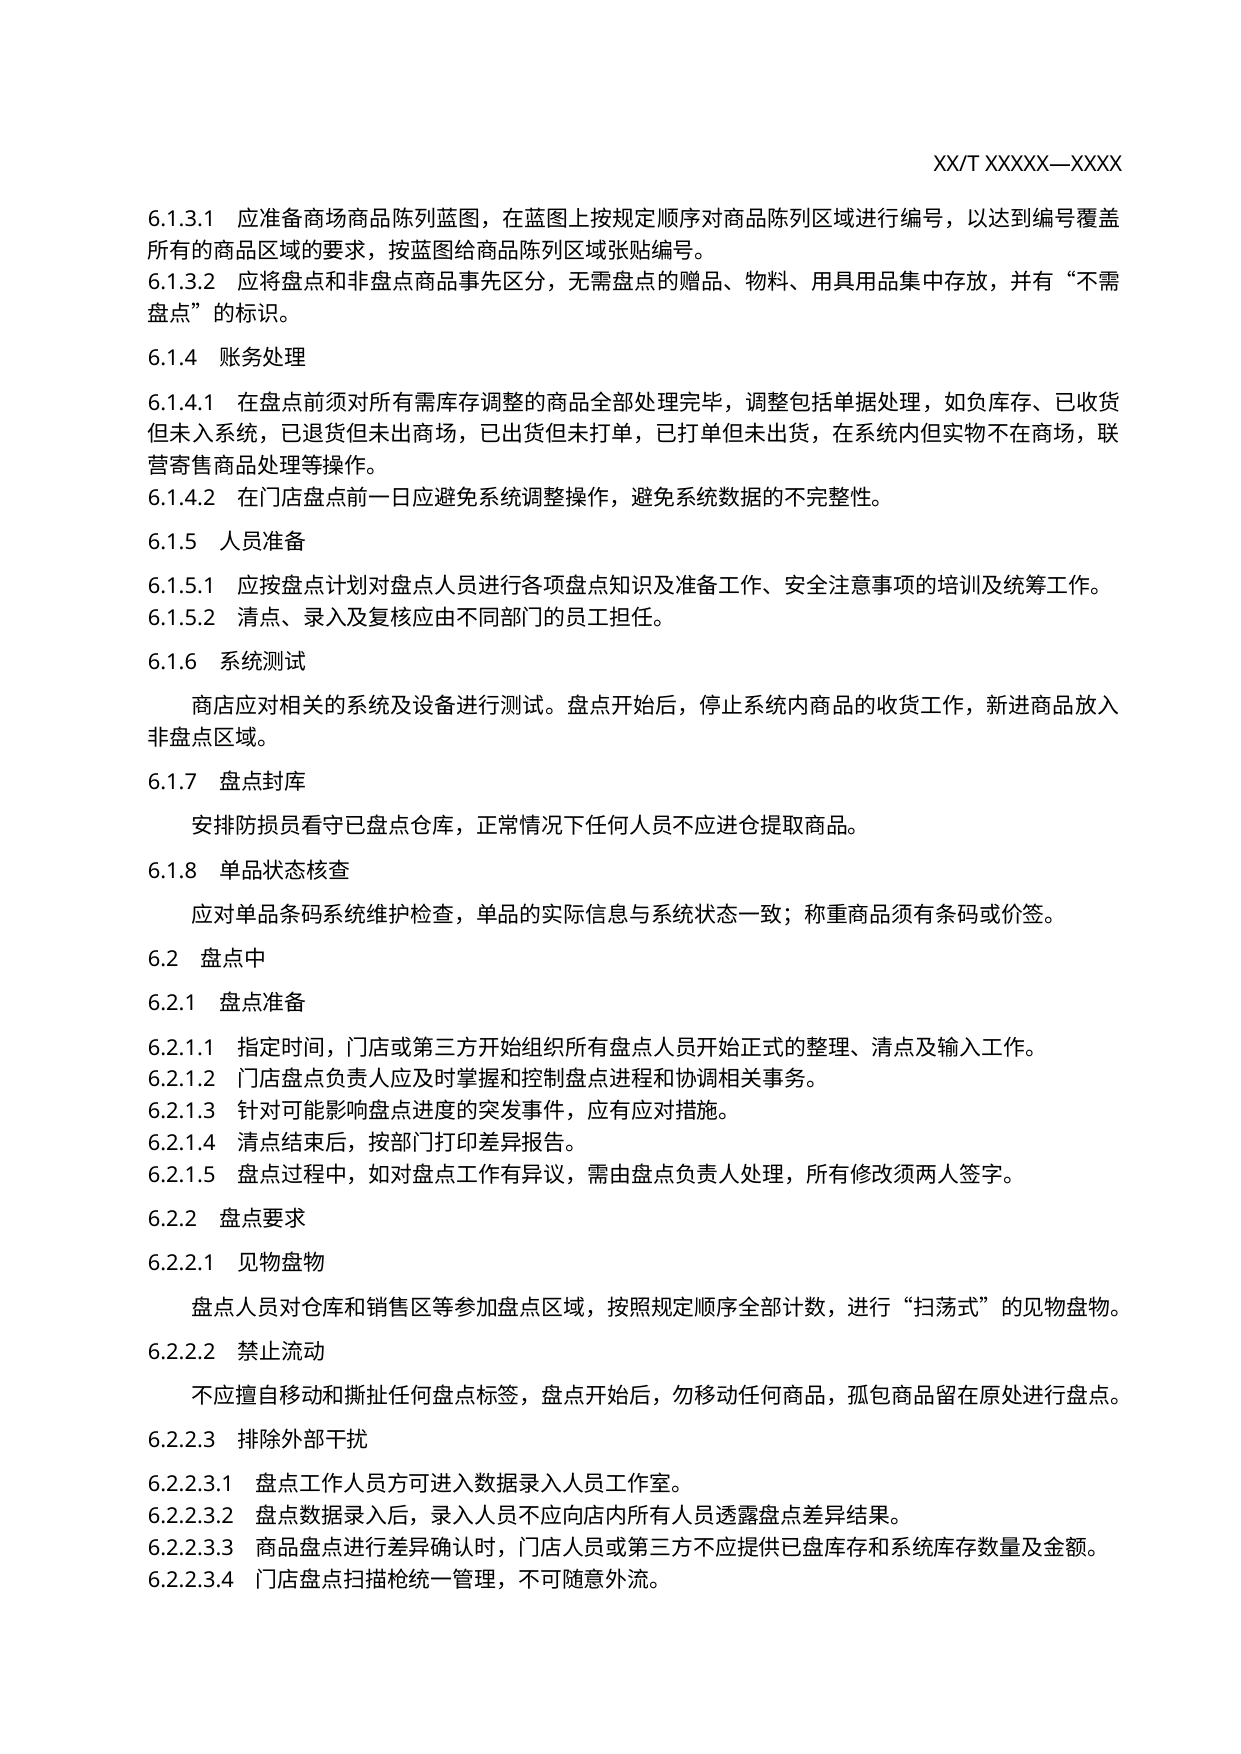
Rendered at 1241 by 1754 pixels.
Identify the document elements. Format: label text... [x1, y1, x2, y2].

text 在门店盘点前一日应避免系统调整操作，避免系统数据的不完整性。 [148, 479, 1122, 511]
text 盘点封库 [148, 764, 1122, 796]
text 门店盘点负责人应及时掌握和控制盘点进程和协调相关事务。 [148, 1061, 1122, 1093]
text 盘点中 [148, 941, 1122, 973]
text 针对可能影响盘点进度的突发事件，应有应对措施。 [148, 1093, 1122, 1125]
text 在盘点前须对所有需库存调整的商品全部处理完毕，调整包括单据处理，如负库存、已收货但未入系统，已退货但未出商场，已出货但未打单，已打单但未出货，在系统内但实物不在商场，联营寄售商品处理等操作。 [148, 384, 1122, 479]
text 见物盘物 [148, 1245, 1122, 1277]
text 账务处理 [148, 340, 1122, 372]
text 门店盘点扫描枪统一管理，不可随意外流。 [148, 1562, 1122, 1593]
text 单品状态核查 [148, 853, 1122, 884]
text 系统测试 [148, 644, 1122, 676]
text 排除外部干扰 [148, 1422, 1122, 1454]
text 清点结束后，按部门打印差异报告。 [148, 1125, 1122, 1157]
text 盘点数据录入后，录入人员不应向店内所有人员透露盘点差异结果。 [148, 1498, 1122, 1530]
text 指定时间，门店或第三方开始组织所有盘点人员开始正式的整理、清点及输入工作。 [148, 1030, 1122, 1061]
text 商店应对相关的系统及设备进行测试。盘点开始后，停止系统内商品的收货工作，新进商品放入非盘点区域。 [148, 688, 1122, 752]
text 安排防损员看守已盘点仓库，正常情况下任何人员不应进仓提取商品。 [148, 808, 1122, 840]
text 盘点工作人员方可进入数据录入人员工作室。 [148, 1466, 1122, 1498]
text 盘点准备 [148, 985, 1122, 1017]
text 人员准备 [148, 524, 1122, 556]
text 商品盘点进行差异确认时，门店人员或第三方不应提供已盘库存和系统库存数量及金额。 [148, 1530, 1122, 1562]
text 不应擅自移动和撕扯任何盘点标签，盘点开始后，勿移动任何商品，孤包商品留在原处进行盘点。 [148, 1378, 1122, 1410]
text 应对单品条码系统维护检查，单品的实际信息与系统状态一致；称重商品须有条码或价签。 [148, 897, 1122, 929]
text 盘点人员对仓库和销售区等参加盘点区域，按照规定顺序全部计数，进行“扫荡式”的见物盘物。 [148, 1289, 1122, 1321]
text 盘点过程中，如对盘点工作有异议，需由盘点负责人处理，所有修改须两人签字。 [148, 1157, 1122, 1188]
text 禁止流动 [148, 1334, 1122, 1366]
text 清点、录入及复核应由不同部门的员工担任。 [148, 600, 1122, 632]
text 应将盘点和非盘点商品事先区分，无需盘点的赠品、物料、用具用品集中存放，并有“不需盘点”的标识。 [148, 264, 1122, 328]
text 盘点要求 [148, 1201, 1122, 1233]
text 应按盘点计划对盘点人员进行各项盘点知识及准备工作、安全注意事项的培训及统筹工作。 [148, 568, 1122, 600]
text 应准备商场商品陈列蓝图，在蓝图上按规定顺序对商品陈列区域进行编号，以达到编号覆盖所有的商品区域的要求，按蓝图给商品陈列区域张贴编号。 [148, 201, 1122, 264]
